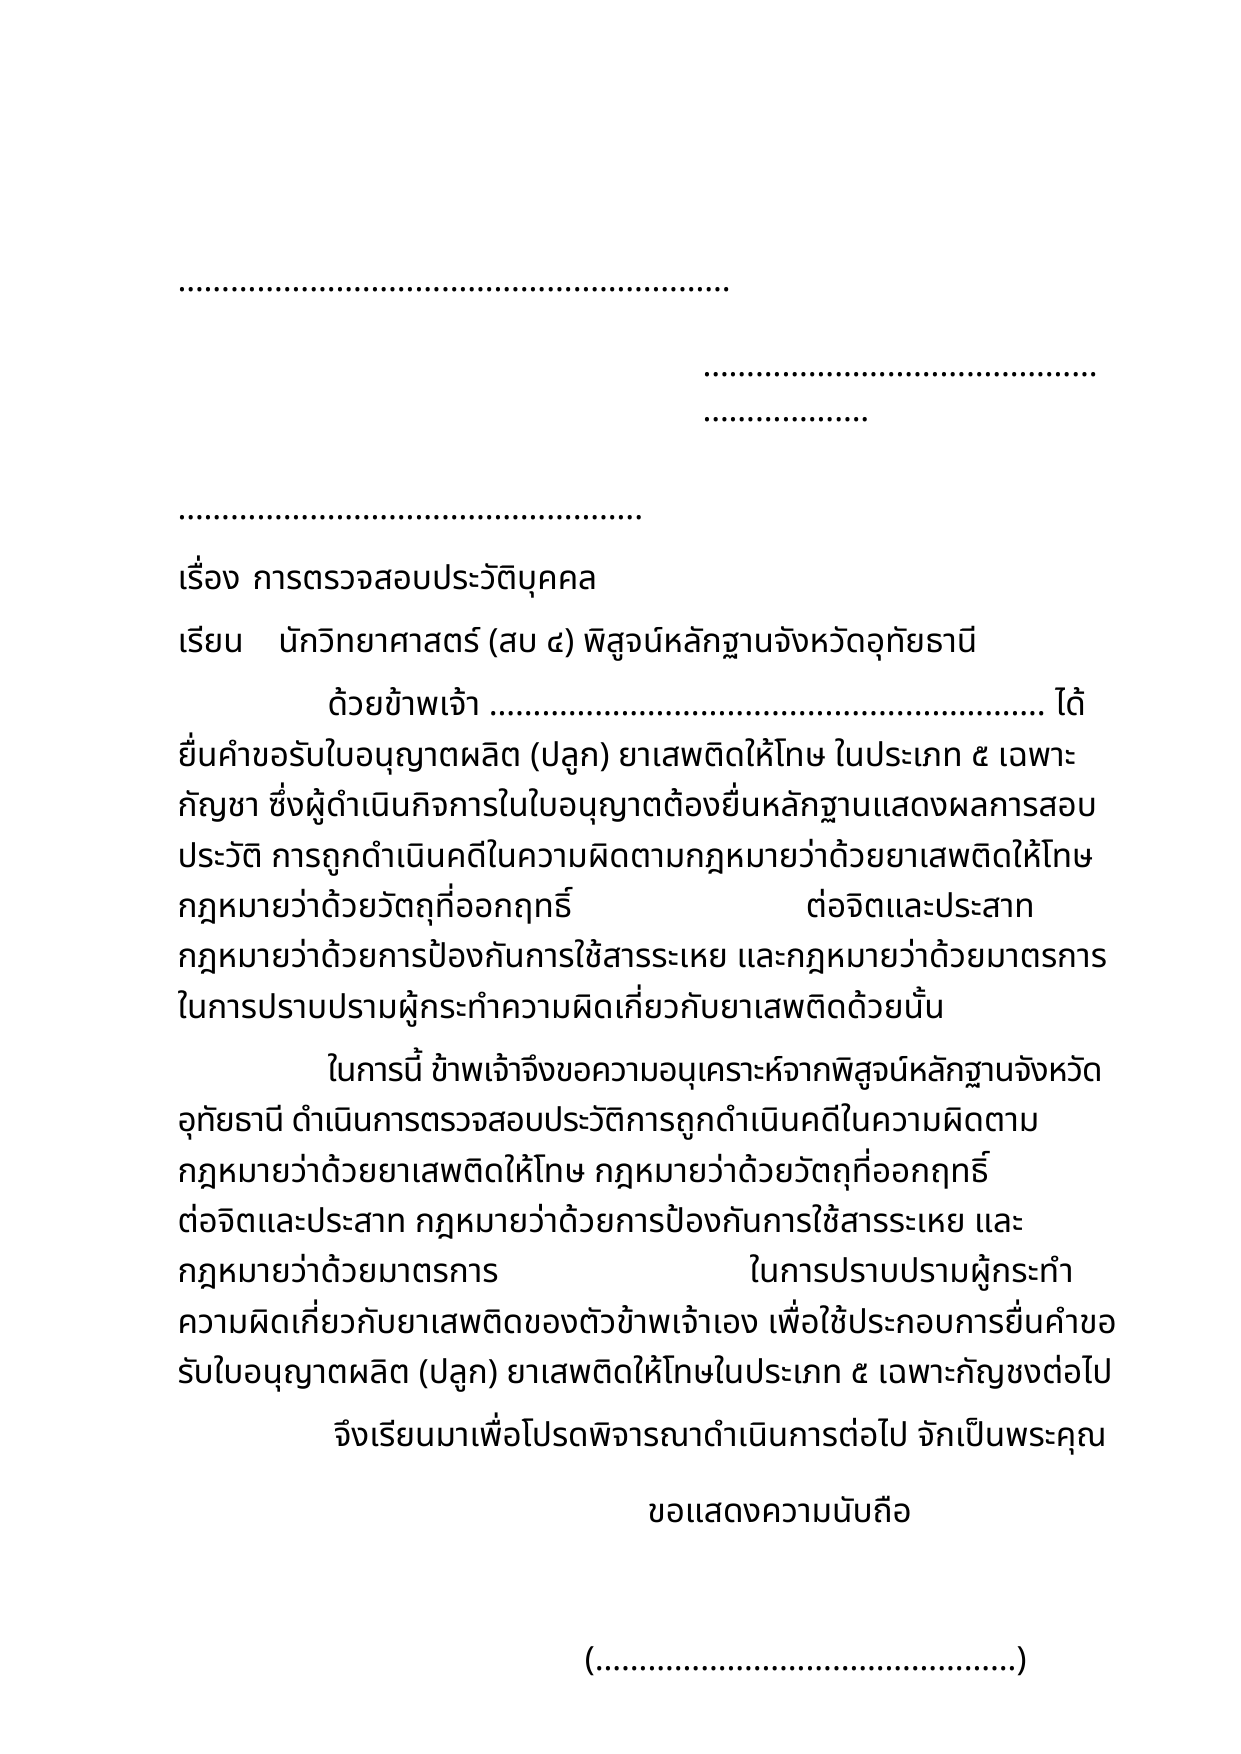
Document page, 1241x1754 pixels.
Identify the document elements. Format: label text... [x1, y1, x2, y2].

text ในการนี้ ข้าพเจ้าจึงขอความอนุเคราะห์จากพิสูจน์หลักฐานจังหวัดอุทัยธานี ดำเนินการตรวจสอบประวัติการถูกดำเนินคดีในความผิดตามกฎหมายว่าด้วยยาเสพติดให้โทษ กฎหมายว่าด้วยวัตถุที่ออกฤทธิ์ ต่อจิตและประสาท กฎหมายว่าด้วยการป้องกันการใช้สารระเหย และกฎหมายว่าด้วยมาตรการ ในการปราบปรามผู้กระทำความผิดเกี่ยวกับยาเสพติดของตัวข้าพเจ้าเอง เพื่อใช้ประกอบการยื่นคำขอรับใบอนุญาตผลิต (ปลูก) ยาเสพติดให้โทษในประเภท ๕ เฉพาะกัญชงต่อไป [177, 1046, 1122, 1399]
text ………………………………………………………. [702, 301, 1122, 431]
text เรื่อง การตรวจสอบประวัติบุคคล [177, 554, 1122, 604]
text ด้วยข้าพเจ้า ……………………..........................…………. ได้ยื่นคำขอรับใบอนุญาตผลิต (ปลูก) ยาเสพติดให้โทษ ในประเภท ๕ เฉพาะกัญชา ซึ่งผู้ดำเนินกิจการในใบอนุญาตต้องยื่นหลักฐานแสดงผลการสอบประวัติ การถูกดำเนินคดีในความผิดตามกฎหมายว่าด้วยยาเสพติดให้โทษ กฎหมายว่าด้วยวัตถุที่ออกฤทธิ์ ต่อจิตและประสาท กฎหมายว่าด้วยการป้องกันการใช้สารระเหย และกฎหมายว่าด้วยมาตรการ ในการปราบปรามผู้กระทำความผิดเกี่ยวกับยาเสพติดด้วยนั้น [177, 680, 1122, 1033]
subtitle เรียน นักวิทยาศาสตร์ (สบ ๔) พิสูจน์หลักฐานจังหวัดอุทัยธานี [177, 617, 1122, 667]
text ……………………………………………………… [177, 216, 1122, 301]
text จึงเรียนมาเพื่อโปรดพิจารณาดำเนินการต่อไป จักเป็นพระคุณ [177, 1411, 1122, 1462]
text …………………………………………….. [177, 444, 1122, 529]
text ขอแสดงความนับถือ [177, 1487, 1122, 1537]
text (…………………………………………) [576, 1635, 1122, 1680]
